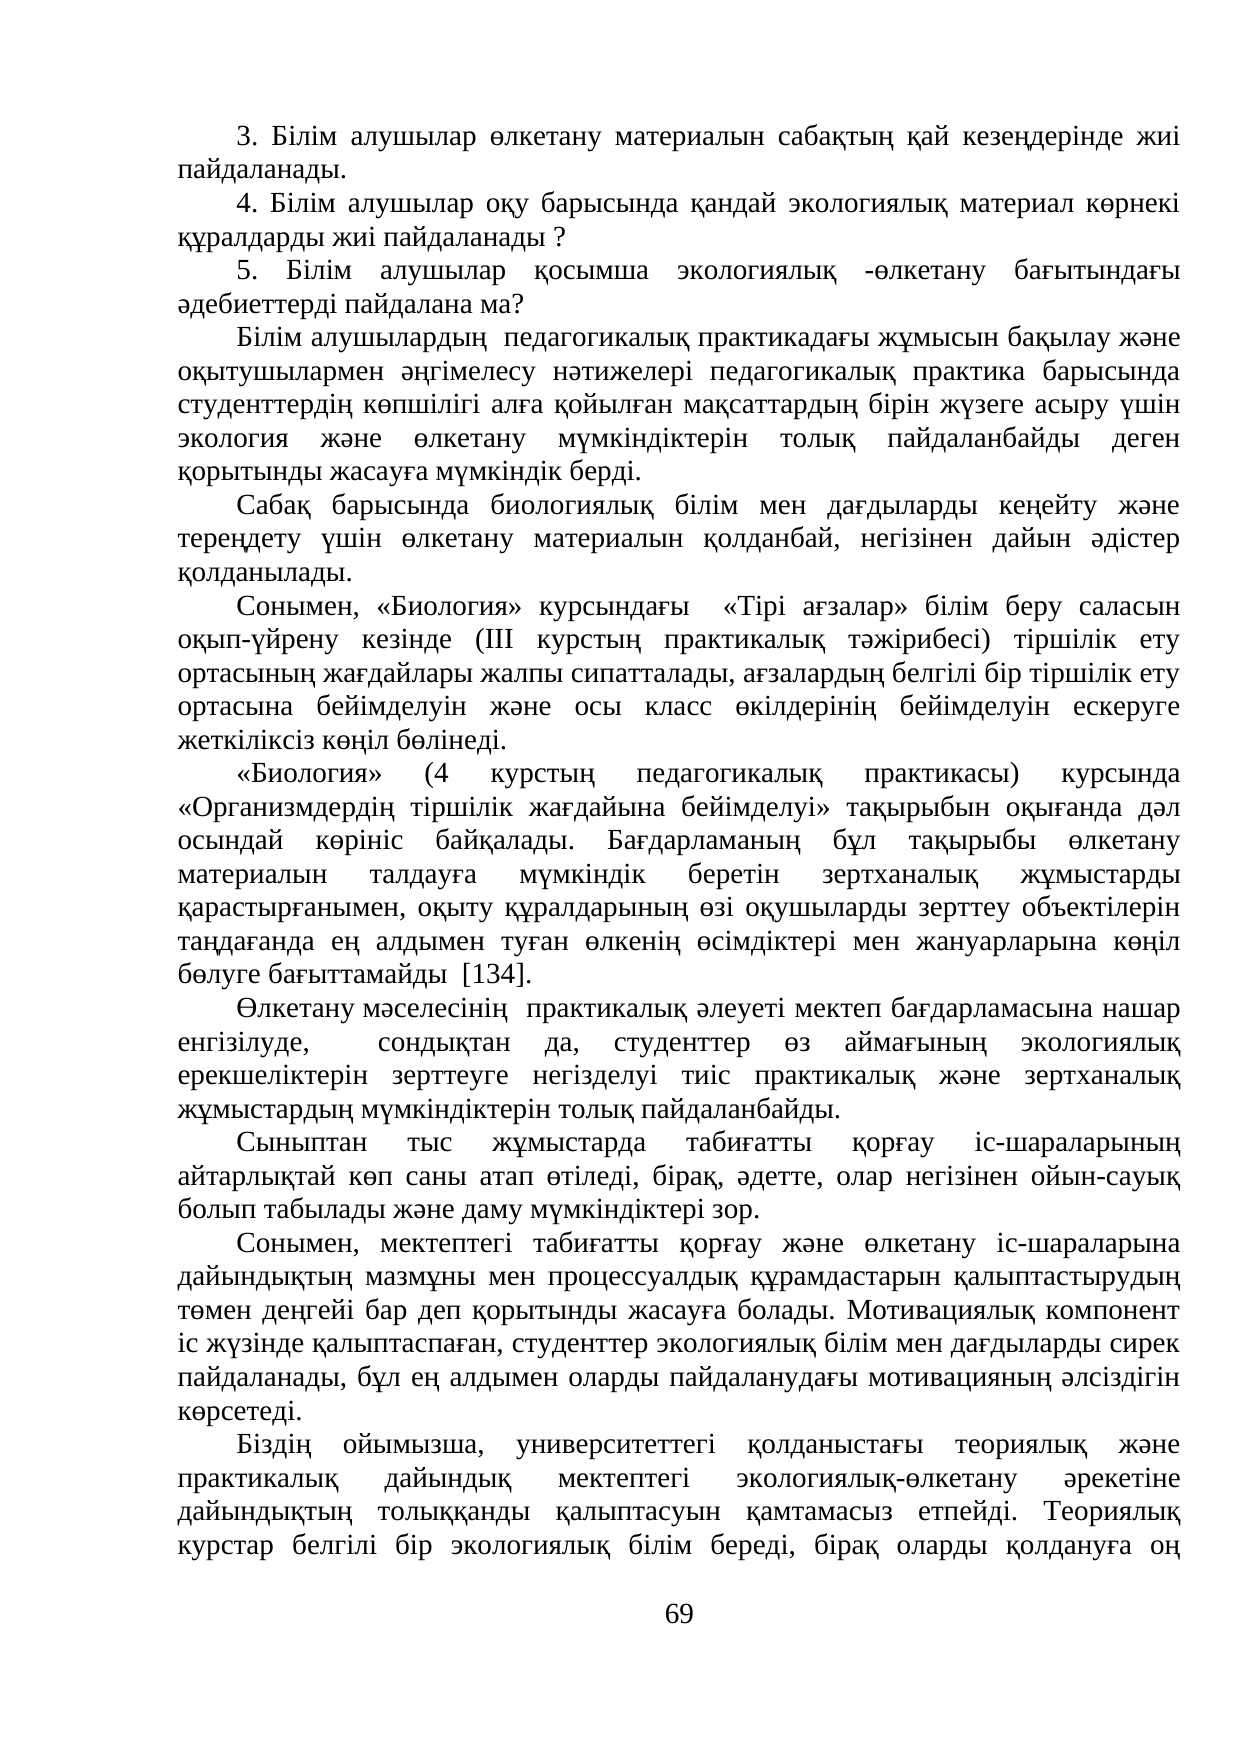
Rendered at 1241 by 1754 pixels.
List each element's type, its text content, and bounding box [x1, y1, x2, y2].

text Сабақ барысында биологиялық білім мен дағдыларды кеңейту және тереңдету үшін өлкетану материалын қолданбай, негізінен дайын әдістер қолданылады. [177, 487, 1181, 588]
text Білім алушылардың педагогикалық практикадағы жұмысын бақылау және оқытушылармен әңгімелесу нәтижелері педагогикалық практика барысында студенттердің көпшілігі алға қойылған мақсаттардың бірін жүзеге асыру үшін экология және өлкетану мүмкіндіктерін толық пайдаланбайды деген қорытынды жасауға мүмкіндік берді. [177, 319, 1181, 487]
text Сонымен, «Биология» курсындағы «Тірі ағзалар» білім беру саласын оқып-үйрену кезінде (III курстың практикалық тәжірибесі) тіршілік ету ортасының жағдайлары жалпы сипатталады, ағзалардың белгілі бір тіршілік ету ортасына бейімделуін және осы класс өкілдерінің бейімделуін ескеруге жеткіліксіз көңіл бөлінеді. [177, 588, 1181, 755]
text Сыныптан тыс жұмыстарда табиғатты қорғау іс-шараларының айтарлықтай көп саны атап өтіледі, бірақ, әдетте, олар негізінен ойын-сауық болып табылады және даму мүмкіндіктері зор. [177, 1124, 1181, 1225]
text «Биология» (4 курстың педагогикалық практикасы) курсында «Организмдердің тіршілік жағдайына бейімделуі» тақырыбын оқығанда дәл осындай көрініс байқалады. Бағдарламаның бұл тақырыбы өлкетану материалын талдауға мүмкіндік беретін зертханалық жұмыстарды қарастырғанымен, оқыту құралдарының өзі оқушыларды зерттеу объектілерін таңдағанда ең алдымен туған өлкенің өсімдіктері мен жануарларына көңіл бөлуге бағыттамайды [134]. [177, 755, 1181, 990]
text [177, 1426, 1181, 1560]
text 3. Білім алушылар өлкетану материалын сабақтың қай кезеңдерінде жиі пайдаланады. [177, 118, 1181, 185]
text Сонымен, мектептегі табиғатты қорғау және өлкетану іс-шараларына дайындықтың мазмұны мен процессуалдық құрамдастарын қалыптастырудың төмен деңгейі бар деп қорытынды жасауға болады. Мотивациялық компонент іс жүзінде қалыптаспаған, студенттер экологиялық білім мен дағдыларды сирек пайдаланады, бұл ең алдымен оларды пайдаланудағы мотивацияның әлсіздігін көрсетеді. [177, 1225, 1181, 1426]
text 5. Білім алушылар қосымша экологиялық -өлкетану бағытындағы әдебиеттерді пайдалана ма? [177, 252, 1181, 319]
text 4. Білім алушылар оқу барысында қандай экологиялық материал көрнекі құралдарды жиі пайдаланады ? [177, 185, 1181, 252]
text Өлкетану мәселесінің практикалық әлеуеті мектеп бағдарламасына нашар енгізілуде, сондықтан да, студенттер өз аймағының экологиялық ерекшеліктерін зерттеуге негізделуі тиіс практикалық және зертханалық жұмыстардың мүмкіндіктерін толық пайдаланбайды. [177, 990, 1181, 1124]
